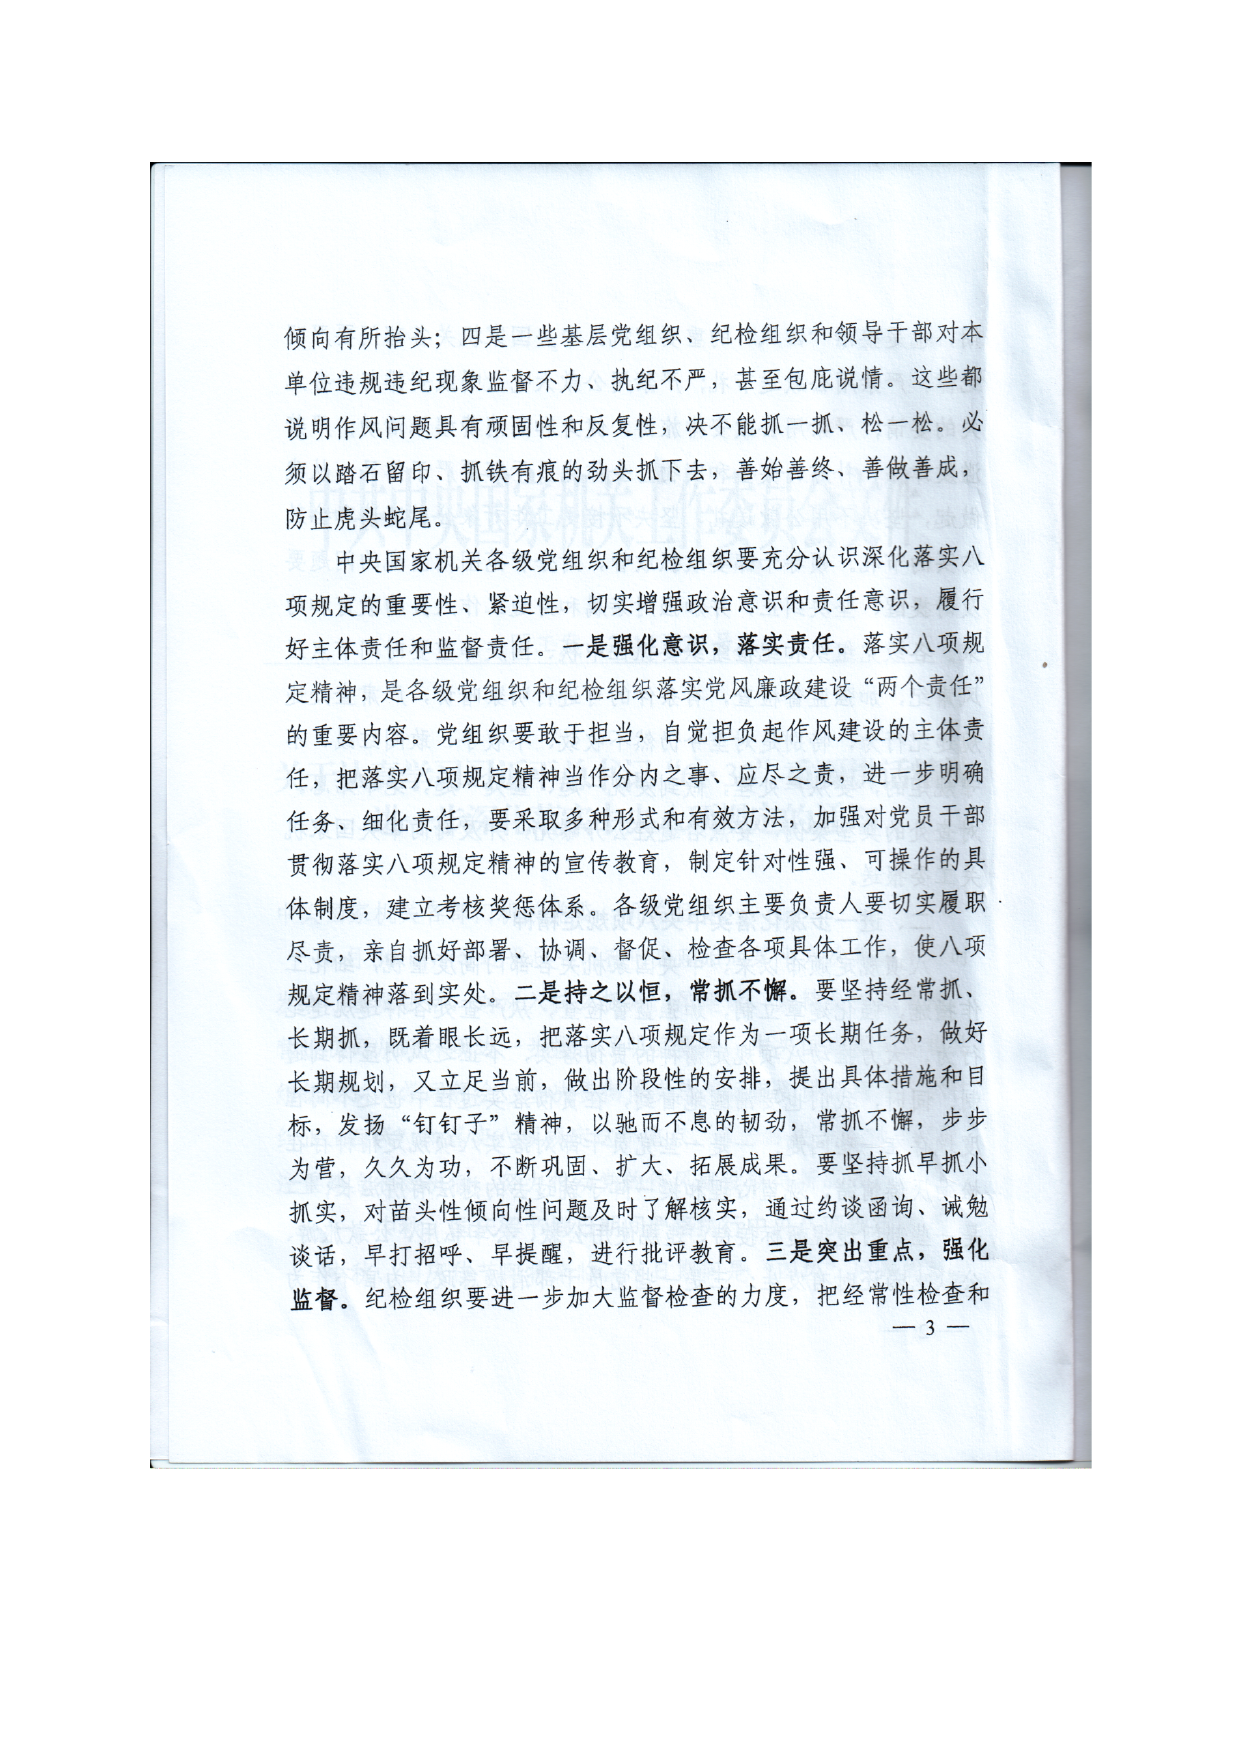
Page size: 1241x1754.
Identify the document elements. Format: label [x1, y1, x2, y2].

picture [150, 162, 1092, 1486]
